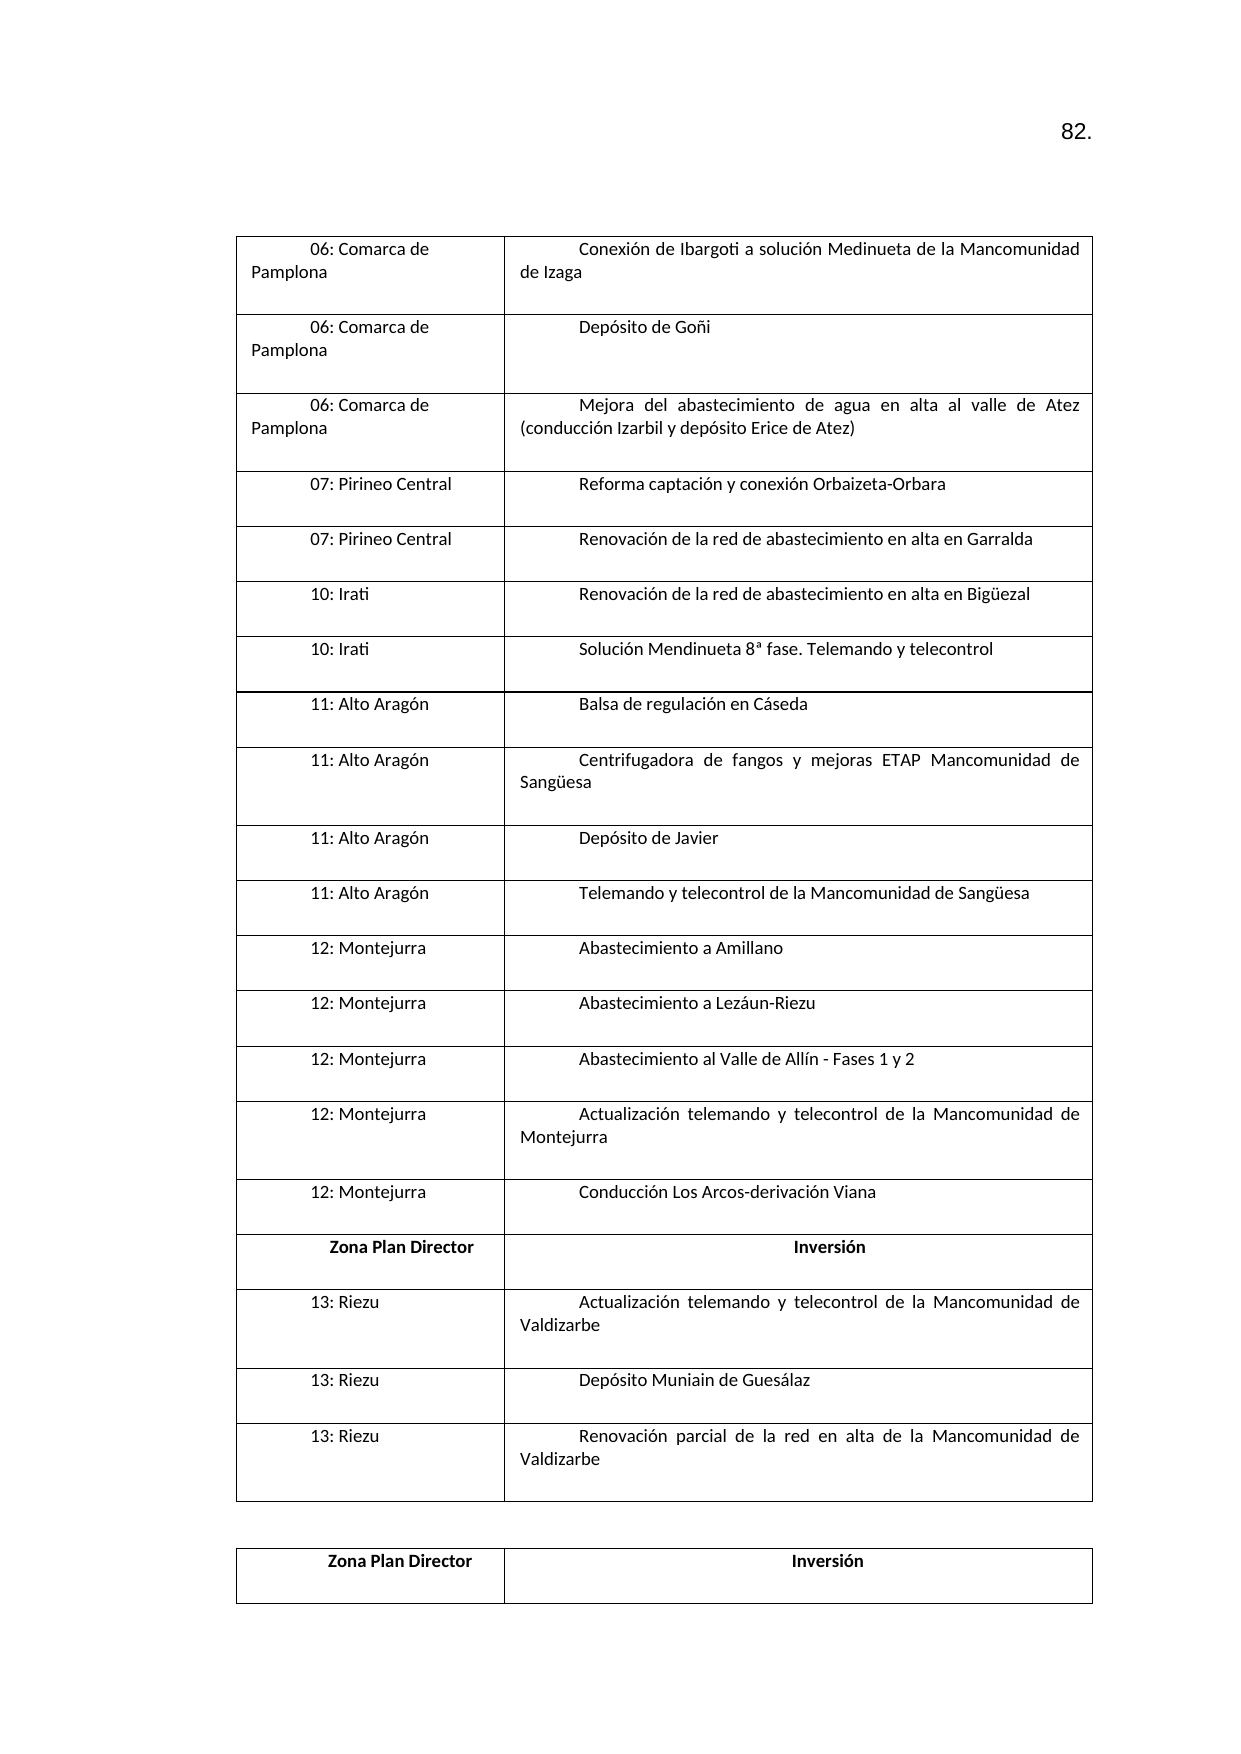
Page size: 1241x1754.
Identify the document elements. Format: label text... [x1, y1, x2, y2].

table_cell Balsa de regulación en Cáseda [505, 693, 1092, 747]
table_header Inversión [505, 1549, 1092, 1603]
table_cell 12: Montejurra [237, 936, 504, 990]
table_cell 12: Montejurra [237, 1102, 504, 1179]
table_cell 07: Pirineo Central [237, 472, 504, 526]
table_cell 13: Riezu [237, 1424, 504, 1501]
table_cell Abastecimiento a Lezáun-Riezu [505, 991, 1092, 1046]
table_header Zona Plan Director [237, 1549, 504, 1603]
table_cell Mejora del abastecimiento de agua en alta al valle de Atez (conducción Izarbil y depósito Erice de Atez) [505, 394, 1092, 471]
table_cell Renovación de la red de abastecimiento en alta en Garralda [505, 527, 1092, 581]
table_cell Actualización telemando y telecontrol de la Mancomunidad de Montejurra [505, 1102, 1092, 1179]
table_cell Telemando y telecontrol de la Mancomunidad de Sangüesa [505, 881, 1092, 935]
table_cell Conducción Los Arcos-derivación Viana [505, 1180, 1092, 1234]
table_cell 11: Alto Aragón [237, 748, 504, 825]
table_cell Solución Mendinueta 8ª fase. Telemando y telecontrol [505, 637, 1092, 691]
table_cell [237, 237, 504, 314]
table_cell Depósito de Javier [505, 826, 1092, 880]
table_cell Reforma captación y conexión Orbaizeta-Orbara [505, 472, 1092, 526]
table_cell Renovación parcial de la red en alta de la Mancomunidad de Valdizarbe [505, 1424, 1092, 1501]
table_cell 07: Pirineo Central [237, 527, 504, 581]
table_cell Renovación de la red de abastecimiento en alta en Bigüezal [505, 582, 1092, 636]
table_cell 10: Irati [237, 582, 504, 636]
table_cell Actualización telemando y telecontrol de la Mancomunidad de Valdizarbe [505, 1290, 1092, 1367]
table_cell Inversión [505, 1235, 1092, 1289]
table_cell Abastecimiento a Amillano [505, 936, 1092, 990]
table_cell 12: Montejurra [237, 1180, 504, 1234]
table_cell 10: Irati [237, 637, 504, 691]
table_cell 11: Alto Aragón [237, 826, 504, 880]
table_cell Zona Plan Director [237, 1235, 504, 1289]
table_cell 11: Alto Aragón [237, 881, 504, 935]
table_cell 12: Montejurra [237, 1047, 504, 1101]
table_cell Depósito Muniain de Guesálaz [505, 1369, 1092, 1423]
table_cell 06: Comarca de Pamplona [237, 315, 504, 392]
table_cell Conexión de Ibargoti a solución Medinueta de la Mancomunidad de Izaga [505, 237, 1092, 314]
table_cell Abastecimiento al Valle de Allín - Fases 1 y 2 [505, 1047, 1092, 1101]
table_cell 13: Riezu [237, 1290, 504, 1367]
table_cell 13: Riezu [237, 1369, 504, 1423]
table_cell 11: Alto Aragón [237, 693, 504, 747]
table_cell Depósito de Goñi [505, 315, 1092, 392]
table_cell 06: Comarca de Pamplona [237, 394, 504, 471]
table_cell 12: Montejurra [237, 991, 504, 1046]
table_cell Centrifugadora de fangos y mejoras ETAP Mancomunidad de Sangüesa [505, 748, 1092, 825]
